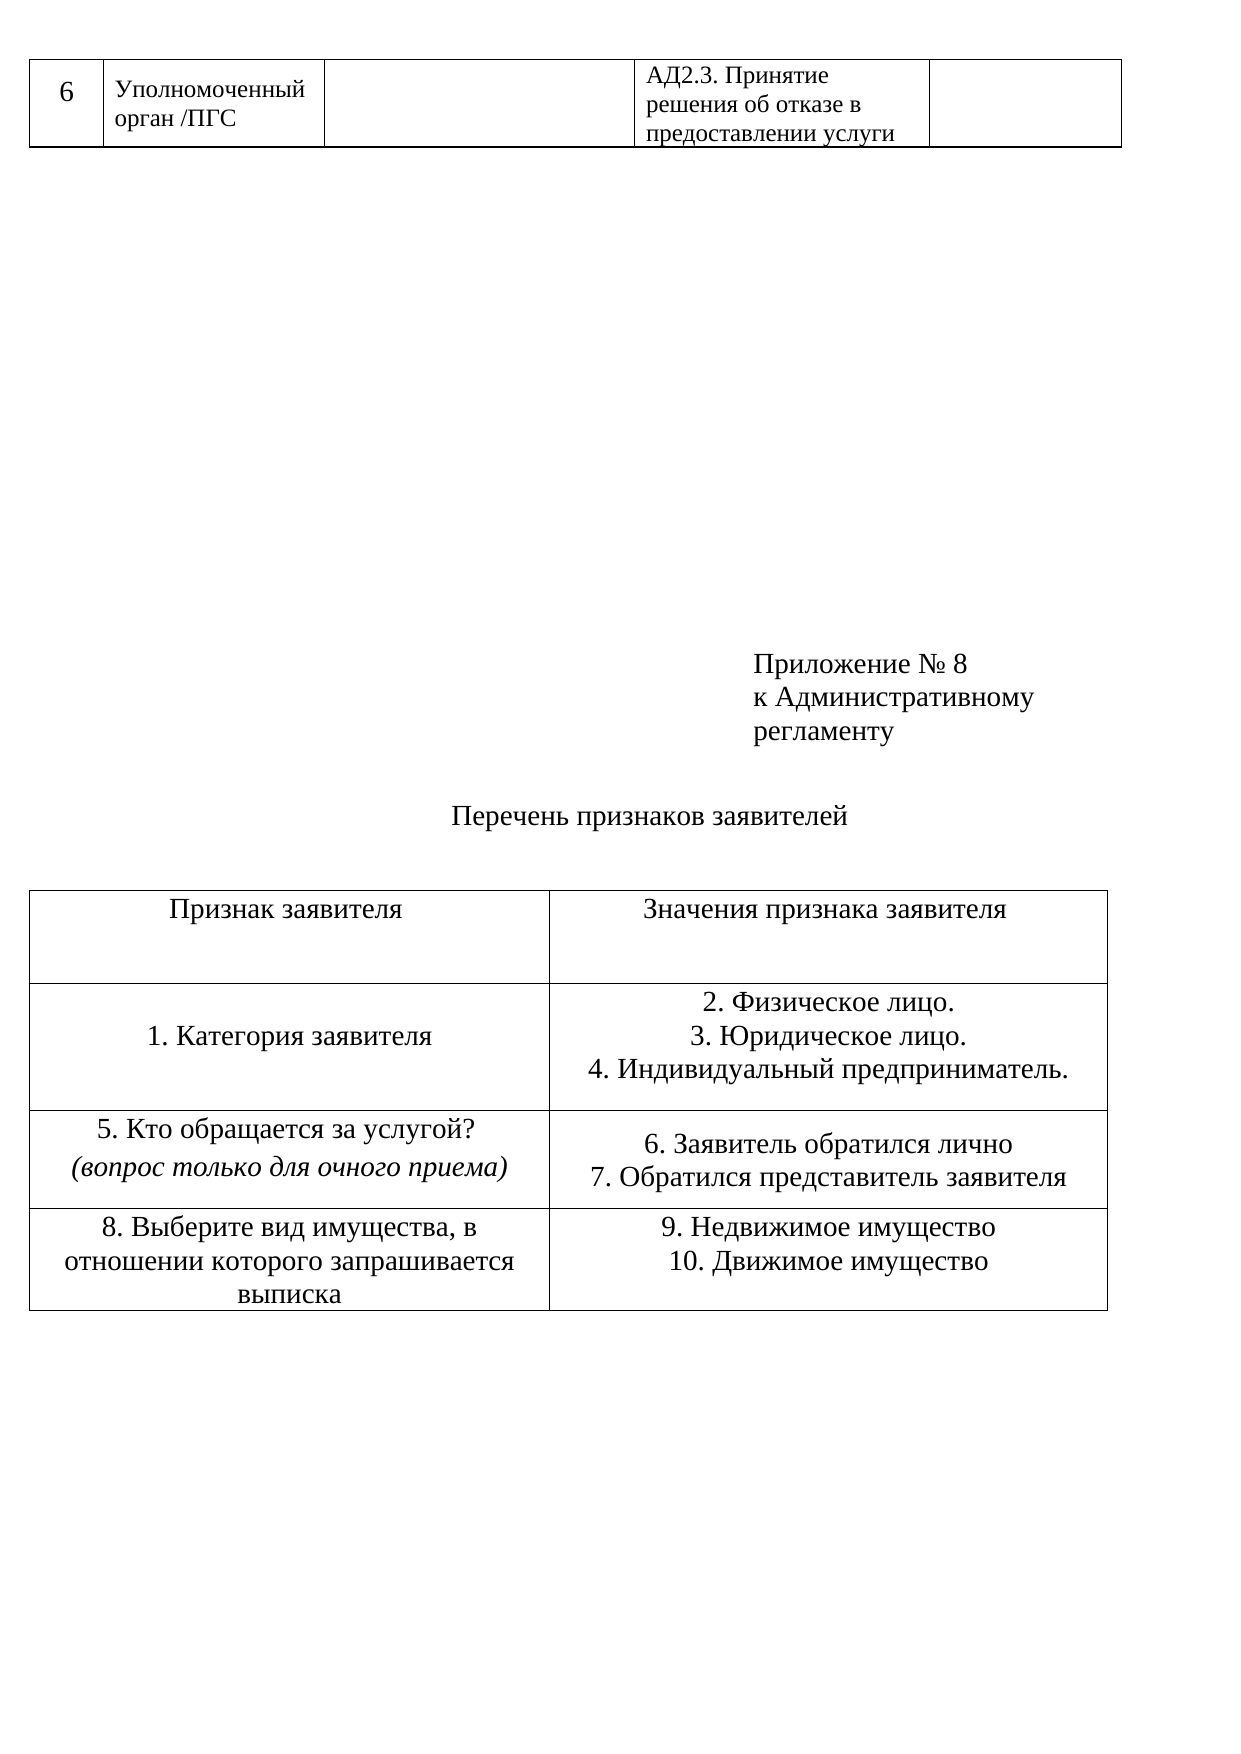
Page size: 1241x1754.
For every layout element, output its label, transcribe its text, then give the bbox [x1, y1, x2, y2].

table_cell 9. Недвижимое имущество 10. Движимое имущество [550, 1209, 1107, 1310]
table_cell 1. Категория заявителя [30, 984, 549, 1110]
table_cell 8. Выберите вид имущества, в отношении которого запрашивается выписка [30, 1209, 549, 1310]
table_cell 6. Заявитель обратился лично 7. Обратился представитель заявителя [550, 1111, 1107, 1208]
text Приложение № 8 [753, 646, 1181, 679]
text к Административному регламенту [753, 679, 1181, 746]
table_cell 2. Физическое лицо. 3. Юридическое лицо. 4. Индивидуальный предприниматель. [550, 984, 1107, 1110]
table_cell 5. Кто обращается за услугой? (вопрос только для очного приема) [30, 1111, 549, 1208]
table_cell 6 [30, 60, 103, 146]
table_cell АД2.3. Принятие решения об отказе в предоставлении услуги [635, 60, 929, 146]
table_header Значения признака заявителя [550, 891, 1107, 983]
text Перечень признаков заявителей [118, 798, 1181, 832]
table_header Признак заявителя [30, 891, 549, 983]
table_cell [104, 60, 324, 146]
